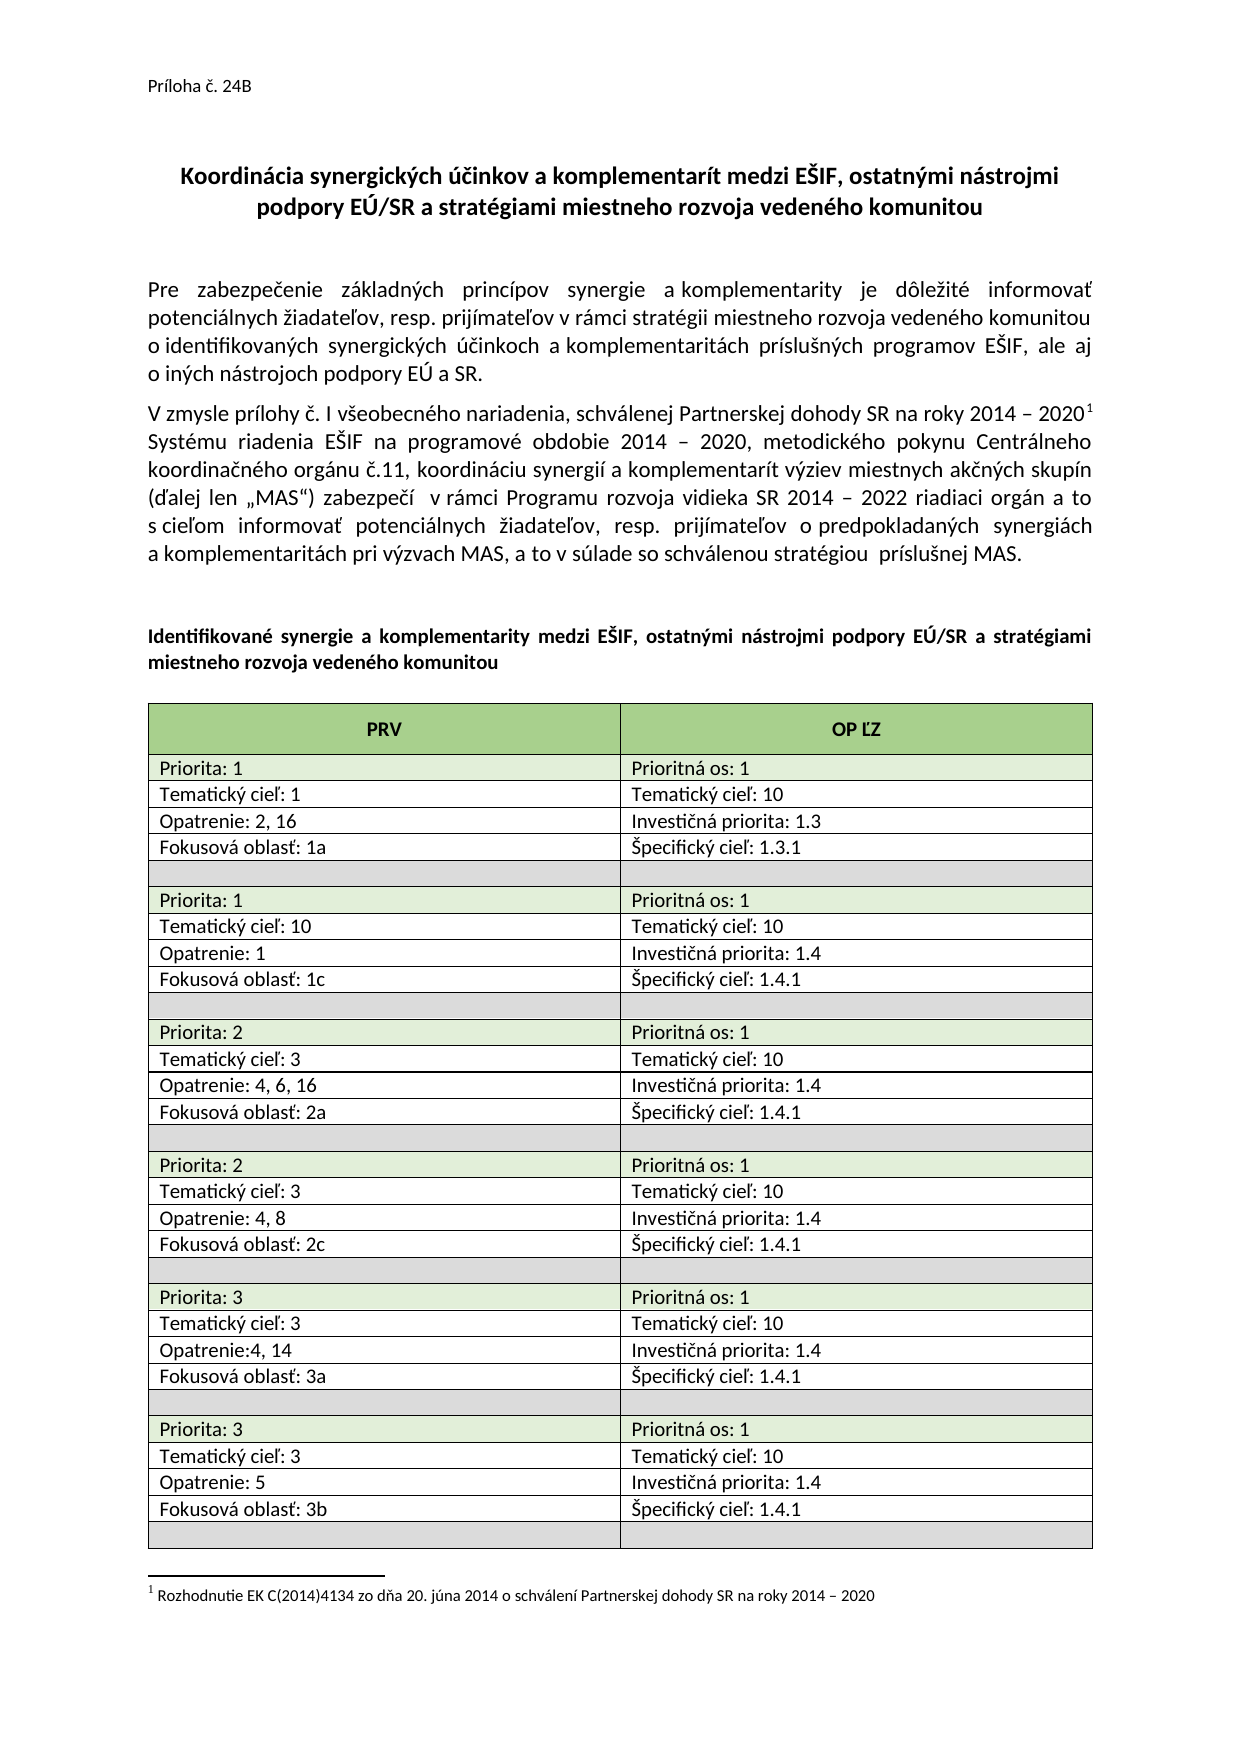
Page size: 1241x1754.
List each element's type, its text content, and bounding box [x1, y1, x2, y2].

table_cell Investičná priorita: 1.4 [621, 1337, 1092, 1362]
table_cell Opatrenie: 4, 6, 16 [149, 1073, 620, 1098]
table_cell [149, 861, 620, 886]
table_cell Prioritná os: 1 [621, 1284, 1092, 1309]
table_cell Fokusová oblasť: 2c [149, 1231, 620, 1257]
table_cell Investičná priorita: 1.3 [621, 808, 1092, 833]
table_cell [149, 1522, 620, 1548]
table_cell Prioritná os: 1 [621, 1020, 1092, 1045]
table_cell [149, 993, 620, 1018]
table_cell Tematický cieľ: 3 [149, 1311, 620, 1336]
text Koordinácia synergických účinkov a komplementarít medzi EŠIF, ostatnými nástrojmi podpory EÚ/SR a stratégiami miestneho rozvoja vedeného komunitou [148, 160, 1093, 221]
table_cell Investičná priorita: 1.4 [621, 940, 1092, 966]
table_cell Prioritná os: 1 [621, 755, 1092, 780]
table_cell Tematický cieľ: 10 [621, 1443, 1092, 1468]
table_cell Tematický cieľ: 1 [149, 781, 620, 807]
text V zmysle prílohy č. I všeobecného nariadenia, schválenej Partnerskej dohody SR na roky 2014 – 2020 Systému riadenia EŠIF na programové obdobie 2014 – 2020, metodického pokynu Centrálneho koordinačného orgánu č.11, koordináciu synergií a komplementarít výziev miestnych akčných skupín (ďalej len „MAS“) zabezpečí v rámci Programu rozvoja vidieka SR 2014 – 2022 riadiaci orgán a to s cieľom informovať potenciálnych žiadateľov, resp. prijímateľov o predpokladaných synergiách a komplementaritách pri výzvach MAS, a to v súlade so schválenou stratégiou príslušnej MAS. [148, 399, 1093, 568]
table_cell Tematický cieľ: 10 [621, 1311, 1092, 1336]
table_header OP ĽZ [621, 704, 1092, 754]
table_cell Tematický cieľ: 3 [149, 1178, 620, 1204]
table_cell [149, 1258, 620, 1283]
table_cell [621, 1390, 1092, 1415]
text Pre zabezpečenie základných princípov synergie a komplementarity je dôležité informovať potenciálnych žiadateľov, resp. prijímateľov v rámci stratégii miestneho rozvoja vedeného komunitou o identifikovaných synergických účinkoch a komplementaritách príslušných programov EŠIF, ale aj o iných nástrojoch podpory EÚ a SR. [148, 275, 1093, 387]
table_cell [621, 1258, 1092, 1283]
table_cell Fokusová oblasť: 2a [149, 1099, 620, 1124]
table_cell Priorita: 2 [149, 1020, 620, 1045]
table_cell Fokusová oblasť: 1c [149, 967, 620, 992]
table_cell Tematický cieľ: 3 [149, 1046, 620, 1071]
table_cell Opatrenie: 4, 8 [149, 1205, 620, 1230]
table_cell Priorita: 2 [149, 1152, 620, 1177]
table_cell Špecifický cieľ: 1.3.1 [621, 834, 1092, 860]
table_cell Fokusová oblasť: 3a [149, 1364, 620, 1389]
table_cell Opatrenie: 5 [149, 1469, 620, 1495]
table_cell Opatrenie: 2, 16 [149, 808, 620, 833]
table_cell Tematický cieľ: 10 [149, 914, 620, 939]
table_cell Priorita: 1 [149, 887, 620, 913]
table_cell Špecifický cieľ: 1.4.1 [621, 1231, 1092, 1257]
table_cell [621, 1125, 1092, 1151]
table_cell Tematický cieľ: 10 [621, 1046, 1092, 1071]
table_cell Investičná priorita: 1.4 [621, 1205, 1092, 1230]
table_cell [149, 1125, 620, 1151]
table_cell Prioritná os: 1 [621, 1152, 1092, 1177]
table_cell Investičná priorita: 1.4 [621, 1073, 1092, 1098]
table_cell Opatrenie: 1 [149, 940, 620, 966]
table_cell Opatrenie:4, 14 [149, 1337, 620, 1362]
table_cell Tematický cieľ: 10 [621, 781, 1092, 807]
text Identifikované synergie a komplementarity medzi EŠIF, ostatnými nástrojmi podpory EÚ/SR a stratégiami miestneho rozvoja vedeného komunitou [148, 624, 1093, 674]
table_cell Špecifický cieľ: 1.4.1 [621, 967, 1092, 992]
table_cell Fokusová oblasť: 3b [149, 1496, 620, 1521]
table_cell [621, 861, 1092, 886]
table_cell [621, 1522, 1092, 1548]
table_cell Priorita: 3 [149, 1284, 620, 1309]
table_cell Tematický cieľ: 3 [149, 1443, 620, 1468]
table_cell Priorita: 3 [149, 1416, 620, 1442]
table_cell Tematický cieľ: 10 [621, 914, 1092, 939]
table_cell Špecifický cieľ: 1.4.1 [621, 1364, 1092, 1389]
table_cell [621, 993, 1092, 1018]
table_cell [149, 1390, 620, 1415]
table_cell Prioritná os: 1 [621, 887, 1092, 913]
table_cell Priorita: 1 [149, 755, 620, 780]
table_cell Prioritná os: 1 [621, 1416, 1092, 1442]
table_cell Špecifický cieľ: 1.4.1 [621, 1099, 1092, 1124]
table_header PRV [149, 704, 620, 754]
table_cell Fokusová oblasť: 1a [149, 834, 620, 860]
table_cell Špecifický cieľ: 1.4.1 [621, 1496, 1092, 1521]
table_cell Tematický cieľ: 10 [621, 1178, 1092, 1204]
table_cell Investičná priorita: 1.4 [621, 1469, 1092, 1495]
